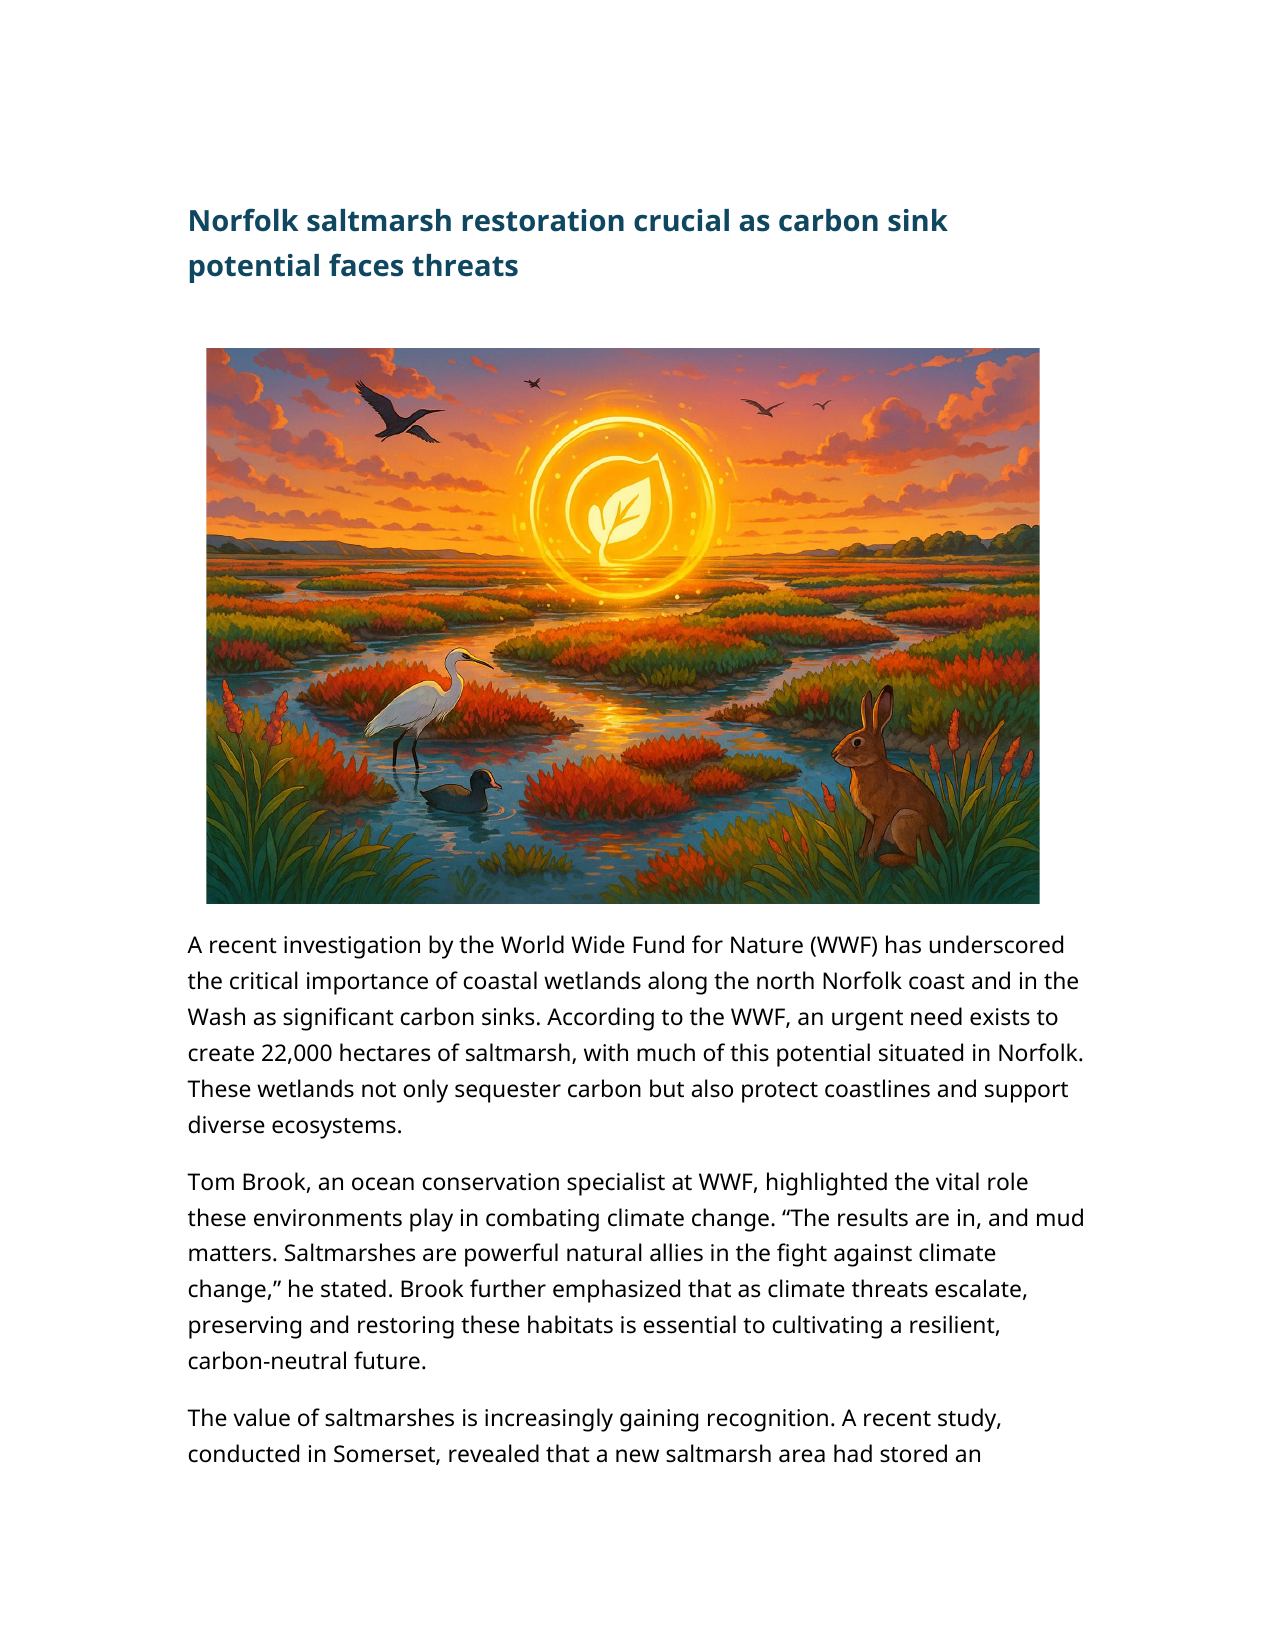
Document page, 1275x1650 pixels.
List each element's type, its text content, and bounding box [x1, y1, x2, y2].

subtitle Norfolk saltmarsh restoration crucial as carbon sink potential faces threats [187, 200, 1087, 285]
text Tom Brook, an ocean conservation specialist at WWF, highlighted the vital role these environments play in combating climate change. “The results are in, and mud matters. Saltmarshes are powerful natural allies in the fight against climate change,” he stated. Brook further emphasized that as climate threats escalate, preserving and restoring these habitats is essential to cultivating a resilient, carbon-neutral future. [187, 1166, 1087, 1376]
picture [206, 348, 1040, 904]
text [187, 1402, 1087, 1469]
text A recent investigation by the World Wide Fund for Nature (WWF) has underscored the critical importance of coastal wetlands along the north Norfolk coast and in the Wash as significant carbon sinks. According to the WWF, an urgent need exists to create 22,000 hectares of saltmarsh, with much of this potential situated in Norfolk. These wetlands not only sequester carbon but also protect coastlines and support diverse ecosystems. [187, 929, 1087, 1140]
